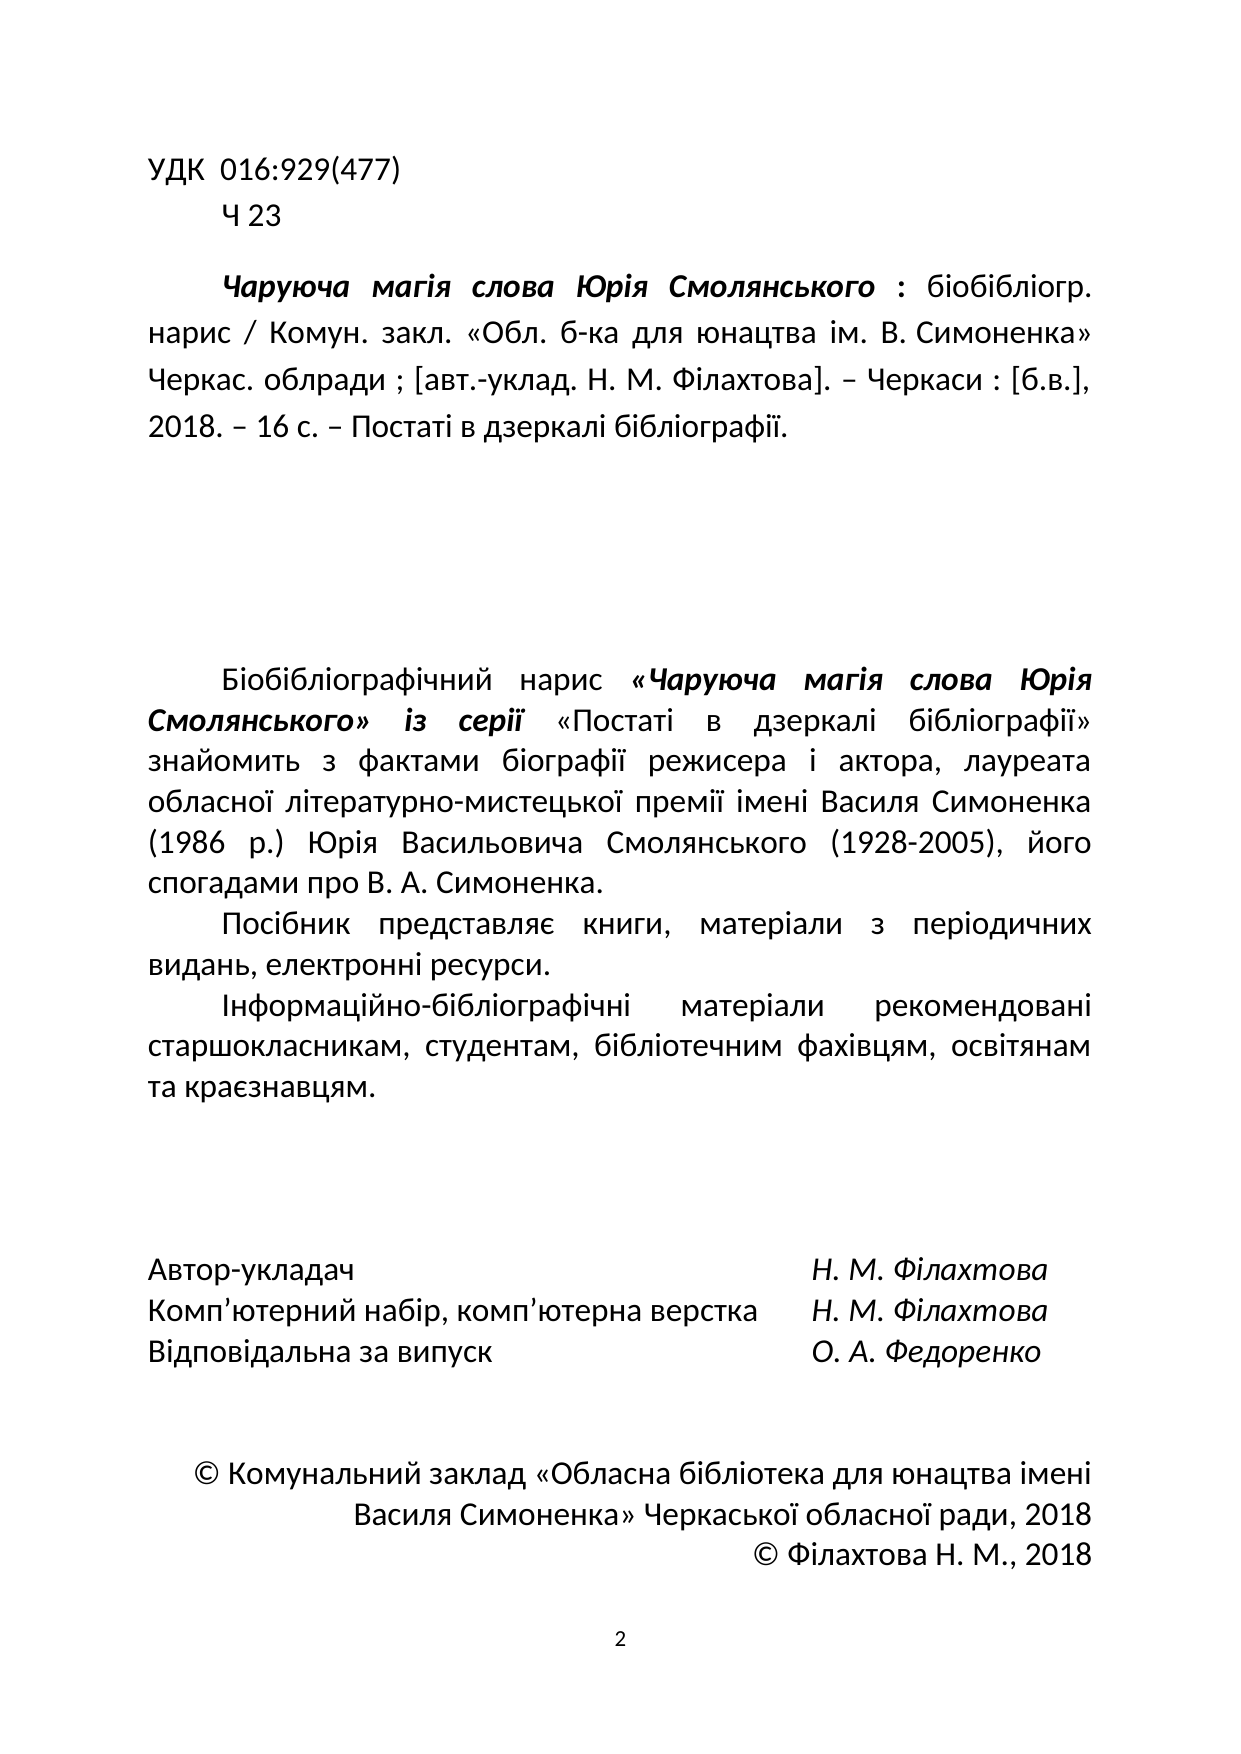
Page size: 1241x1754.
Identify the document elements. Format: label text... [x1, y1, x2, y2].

text Ч 23 [148, 194, 1092, 235]
text Відповідальна за випуск О. А. Федоренко [148, 1330, 1092, 1371]
text Автор-укладач Н. М. Філахтова [148, 1248, 1092, 1289]
text © Комунальний заклад «Обласна бібліотека для юнацтва імені Василя Симоненка» Черкаської обласної ради, 2018 [148, 1452, 1092, 1533]
text УДК 016:929(477) [148, 148, 1092, 188]
text Чаруюча магія слова Юрія Смолянського : біобібліогр. нарис / Комун. закл. «Обл. б-ка для юнацтва ім. В. Симоненка» Черкас. облради ; [авт.-уклад. Н. М. Філахтова]. – Черкаси : [б.в.], 2018. – 16 с. – Постаті в дзеркалі бібліографії. [148, 264, 1092, 446]
text Біобібліографічний нарис «Чаруюча магія слова Юрія Смолянського» із серії «Постаті в дзеркалі бібліографії» знайомить з фактами біографії режисера і актора, лауреата обласної літературно-мистецької премії імені Василя Симоненка (1986 р.) Юрія Васильовича Смолянського (1928-2005), його спогадами про В. А. Симоненка. [148, 658, 1092, 902]
text Інформаційно-бібліографічні матеріали рекомендовані старшокласникам, студентам, бібліотечним фахівцям, освітянам та краєзнавцям. [148, 984, 1092, 1106]
text Посібник представляє книги, матеріали з періодичних видань, електронні ресурси. [148, 902, 1092, 984]
text © Філахтова Н. М., 2018 [148, 1533, 1092, 1574]
text Комп’ютерний набір, комп’ютерна верстка Н. М. Філахтова [148, 1289, 1092, 1330]
